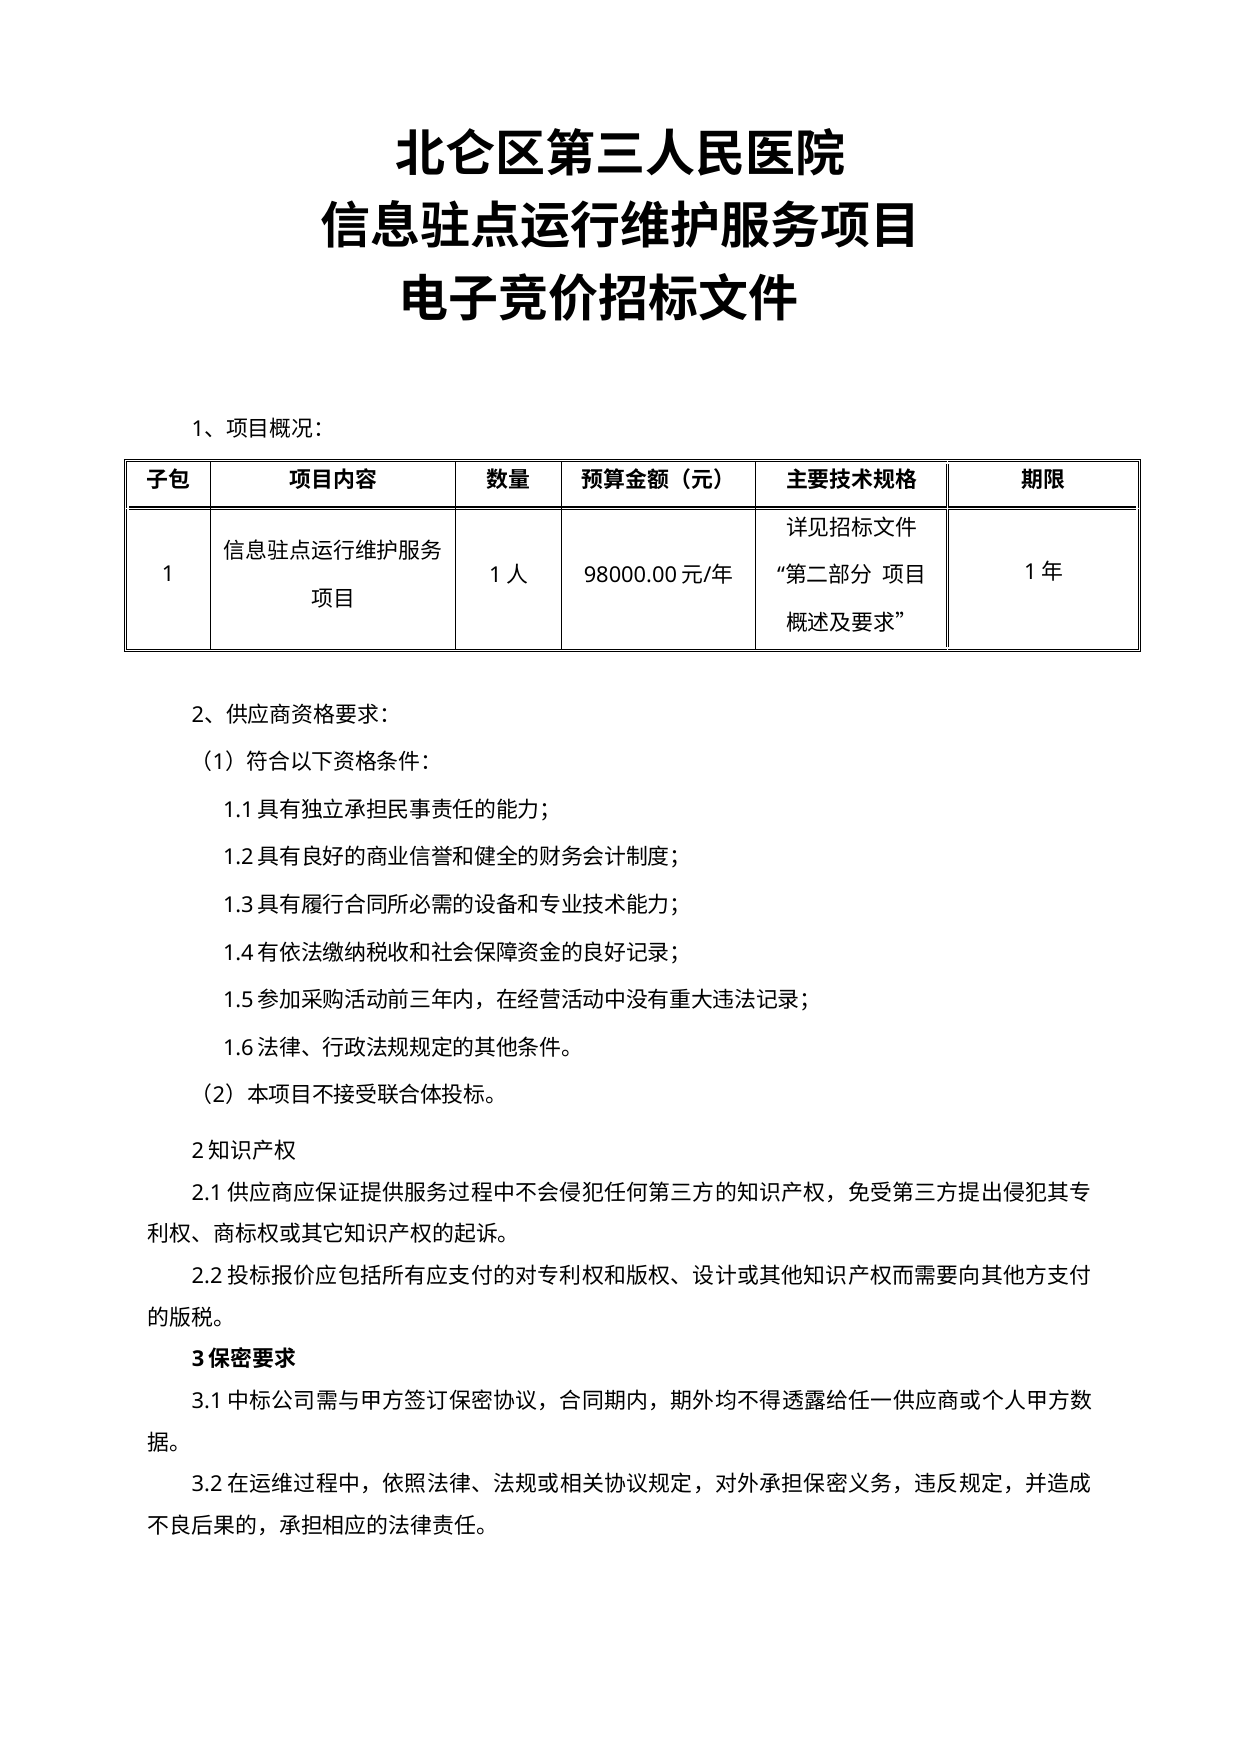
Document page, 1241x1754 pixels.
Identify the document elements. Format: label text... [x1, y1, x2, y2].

table_header 项目内容 [211, 462, 455, 506]
text 北仑区第三人民医院 [148, 113, 1092, 186]
table_header 主要技术规格 [756, 462, 947, 506]
table_cell 1年 [947, 506, 1138, 649]
text 1、项目概况： [148, 411, 1092, 443]
table_cell 1 [127, 506, 210, 649]
table_header 数量 [456, 462, 561, 506]
text 2.2投标报价应包括所有应支付的对专利权和版权、设计或其他知识产权而需要向其他方支付的版税。 [148, 1250, 1092, 1333]
table_cell 1人 [456, 510, 561, 649]
text 3.2在运维过程中，依照法律、法规或相关协议规定，对外承担保密义务，违反规定，并造成不良后果的，承担相应的法律责任。 [148, 1458, 1092, 1542]
text 1.3具有履行合同所必需的设备和专业技术能力； [148, 887, 1092, 919]
text 信息驻点运行维护服务项目 [148, 186, 1092, 258]
table_header 子包 [127, 462, 210, 506]
text 1.2具有良好的商业信誉和健全的财务会计制度； [148, 839, 1092, 871]
text 1.6法律、行政法规规定的其他条件。 [148, 1030, 1092, 1062]
table_cell 信息驻点运行维护服务项目 [211, 510, 455, 649]
text 1.5参加采购活动前三年内，在经营活动中没有重大违法记录； [148, 982, 1092, 1014]
text 1.4有依法缴纳税收和社会保障资金的良好记录； [148, 934, 1092, 966]
text 1.1具有独立承担民事责任的能力； [179, 792, 1092, 823]
text （1）符合以下资格条件： [148, 744, 1092, 776]
text 3.1中标公司需与甲方签订保密协议，合同期内，期外均不得透露给任一供应商或个人甲方数据。 [148, 1375, 1092, 1458]
table_header 预算金额（元） [562, 462, 755, 506]
table_cell 98000.00元/年 [562, 510, 755, 649]
table_header 期限 [947, 462, 1138, 506]
list 本项目不接受联合体投标。 [148, 1077, 1092, 1109]
text 2知识产权 [148, 1125, 1092, 1167]
text 电子竞价招标文件 [148, 258, 1092, 331]
text 3保密要求 [148, 1333, 1092, 1375]
table_cell 详见招标文件 “第二部分 项目概述及要求” [756, 510, 947, 649]
text 2.1供应商应保证提供服务过程中不会侵犯任何第三方的知识产权，免受第三方提出侵犯其专利权、商标权或其它知识产权的起诉。 [148, 1167, 1092, 1250]
text 2、供应商资格要求： [148, 697, 1092, 728]
